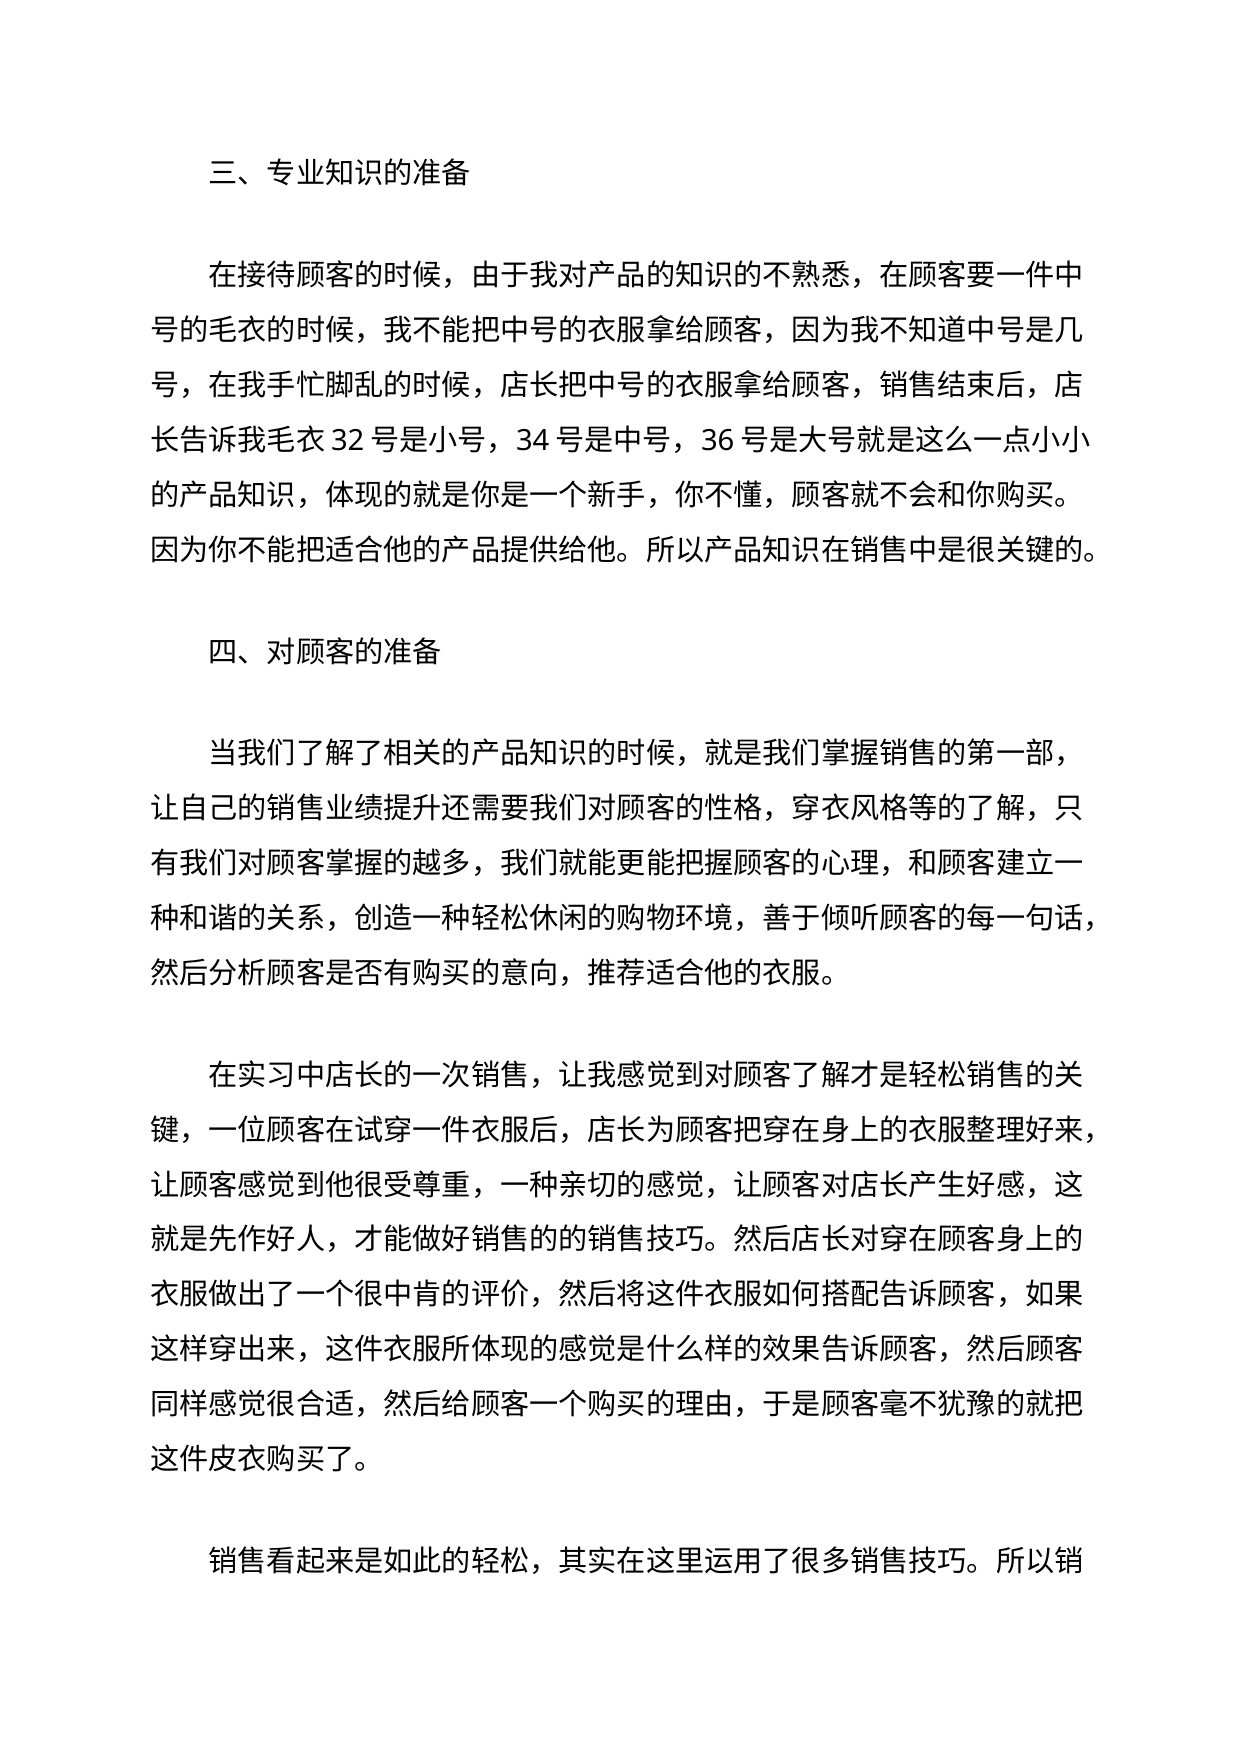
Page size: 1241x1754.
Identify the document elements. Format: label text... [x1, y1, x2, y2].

text 当我们了解了相关的产品知识的时候，就是我们掌握销售的第一部，让自己的销售业绩提升还需要我们对顾客的性格，穿衣风格等的了解，只有我们对顾客掌握的越多，我们就能更能把握顾客的心理，和顾客建立一种和谐的关系，创造一种轻松休闲的购物环境，善于倾听顾客的每一句话，然后分析顾客是否有购买的意向，推荐适合他的衣服。 [150, 730, 1090, 992]
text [150, 1537, 1090, 1579]
text 在接待顾客的时候，由于我对产品的知识的不熟悉，在顾客要一件中号的毛衣的时候，我不能把中号的衣服拿给顾客，因为我不知道中号是几号，在我手忙脚乱的时候，店长把中号的衣服拿给顾客，销售结束后，店长告诉我毛衣32号是小号，34号是中号，36号是大号就是这么一点小小的产品知识，体现的就是你是一个新手，你不懂，顾客就不会和你购买。因为你不能把适合他的产品提供给他。所以产品知识在销售中是很关键的。 [150, 252, 1090, 569]
text 三、专业知识的准备 [150, 150, 1090, 192]
text 在实习中店长的一次销售，让我感觉到对顾客了解才是轻松销售的关键，一位顾客在试穿一件衣服后，店长为顾客把穿在身上的衣服整理好来，让顾客感觉到他很受尊重，一种亲切的感觉，让顾客对店长产生好感，这就是先作好人，才能做好销售的的销售技巧。然后店长对穿在顾客身上的衣服做出了一个很中肯的评价，然后将这件衣服如何搭配告诉顾客，如果这样穿出来，这件衣服所体现的感觉是什么样的效果告诉顾客，然后顾客同样感觉很合适，然后给顾客一个购买的理由，于是顾客毫不犹豫的就把这件皮衣购买了。 [150, 1051, 1090, 1478]
text 四、对顾客的准备 [150, 628, 1090, 670]
